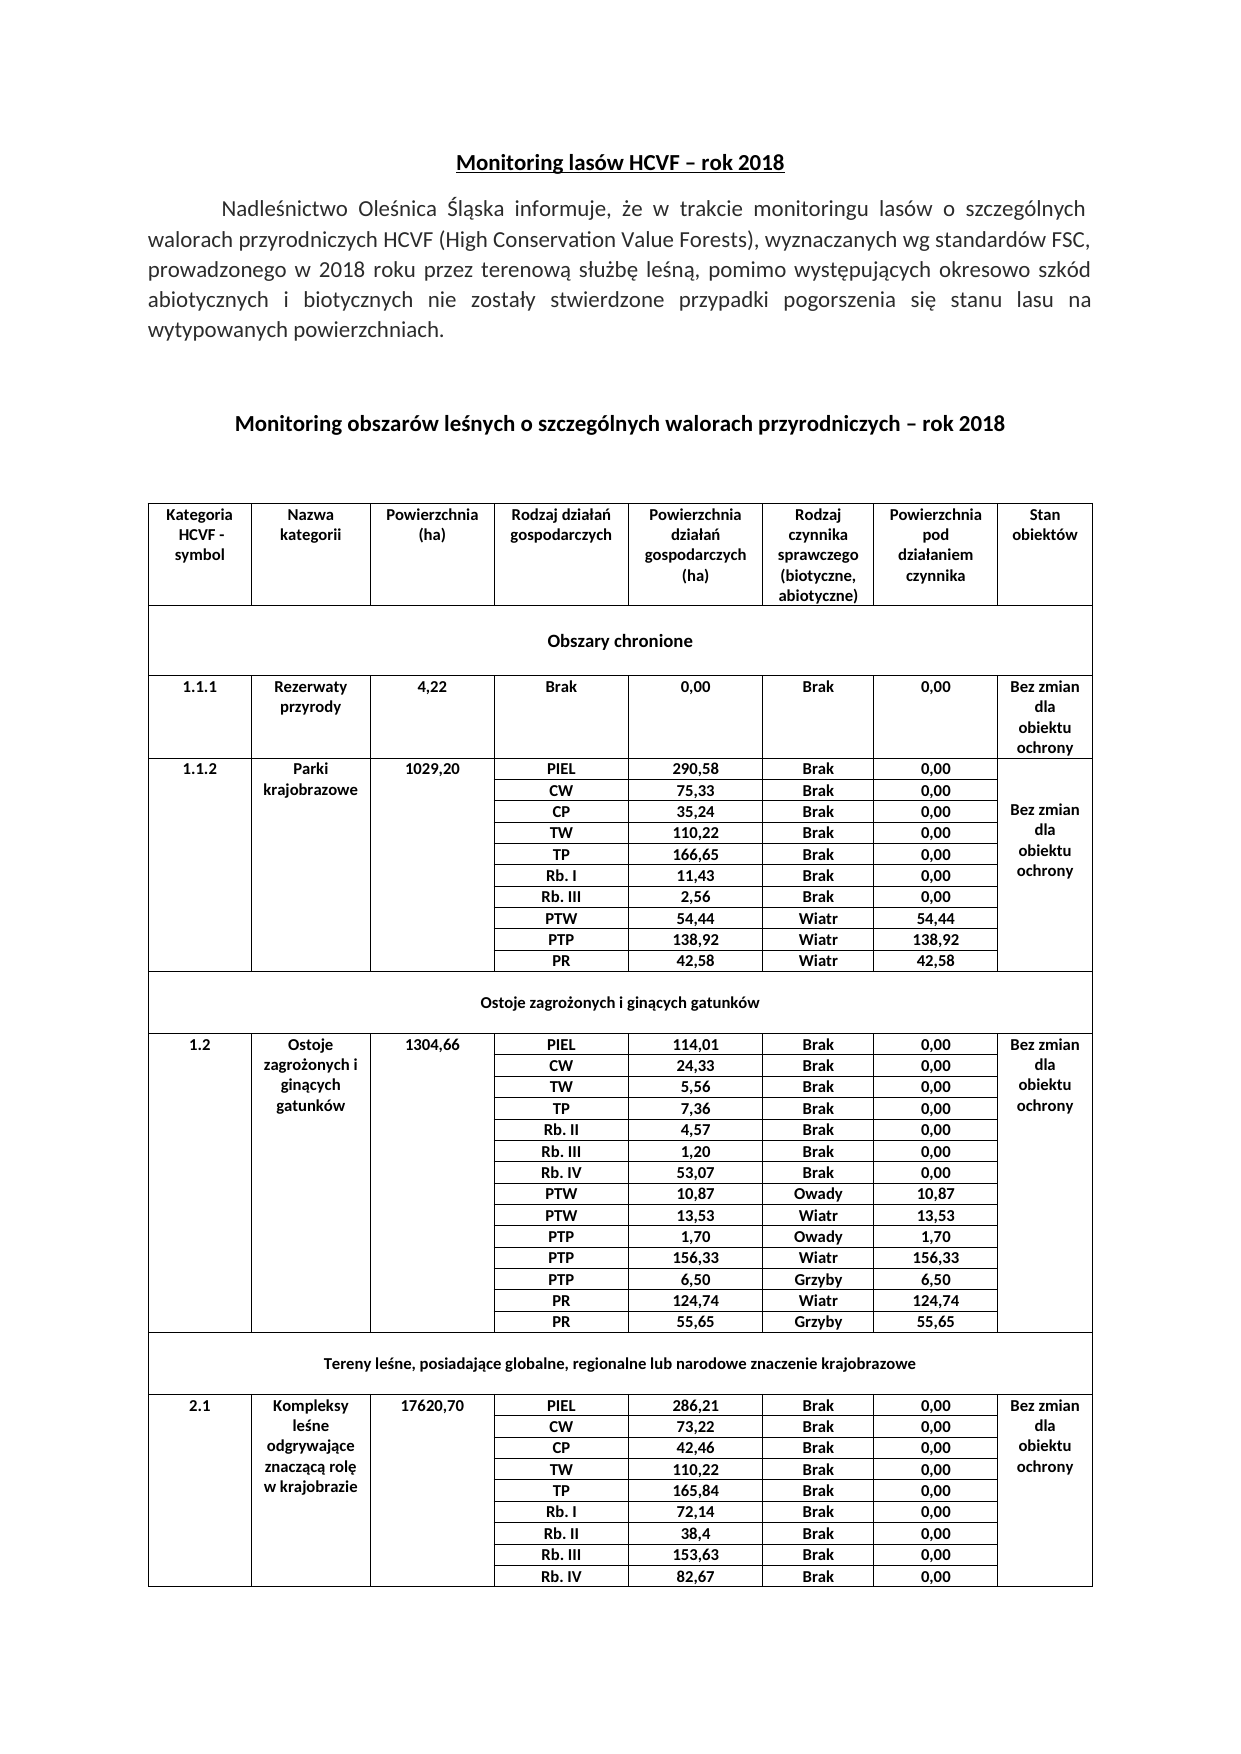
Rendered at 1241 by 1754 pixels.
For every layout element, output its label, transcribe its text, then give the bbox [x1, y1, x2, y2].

table_cell 0,00 [874, 887, 997, 907]
table_cell Rb. III [495, 1141, 628, 1161]
table_cell 13,53 [874, 1205, 997, 1225]
table_cell 0,00 [874, 1077, 997, 1097]
table_cell 0,00 [874, 1566, 997, 1586]
table_cell 42,58 [874, 951, 997, 971]
table_cell 0,00 [874, 1545, 997, 1565]
table_cell 0,00 [874, 1162, 997, 1182]
table_cell 10,87 [874, 1184, 997, 1204]
table_cell 153,63 [629, 1545, 762, 1565]
table_cell Rb. II [495, 1120, 628, 1140]
table_cell 10,87 [629, 1184, 762, 1204]
table_cell Rb. III [495, 887, 628, 907]
table_cell 0,00 [874, 1480, 997, 1501]
table_cell PTW [495, 908, 628, 928]
table_cell 4,22 [371, 676, 494, 757]
table_cell Tereny leśne, posiadające globalne, regionalne lub narodowe znaczenie krajobrazowe [149, 1333, 1092, 1394]
table_cell PR [495, 951, 628, 971]
table_cell 2.1 [149, 1395, 251, 1586]
table_cell Brak [763, 1480, 873, 1501]
table_cell 290,58 [629, 759, 762, 779]
table_cell 0,00 [874, 865, 997, 886]
table_cell PIEL [495, 1395, 628, 1415]
table_cell Brak [763, 1395, 873, 1415]
table_cell 6,50 [629, 1269, 762, 1289]
table_cell 2,56 [629, 887, 762, 907]
table_cell 1,70 [629, 1226, 762, 1247]
table_cell Wiatr [763, 1205, 873, 1225]
table_header Powierzchnia działań gospodarczych (ha) [629, 504, 762, 605]
table_cell PR [495, 1290, 628, 1311]
table_cell Brak [763, 844, 873, 864]
table_cell Brak [763, 1459, 873, 1479]
table_cell Rb. IV [495, 1162, 628, 1182]
table_cell Brak [763, 1141, 873, 1161]
table_cell TW [495, 823, 628, 843]
table_cell Wiatr [763, 929, 873, 950]
table_cell Brak [763, 887, 873, 907]
table_cell Brak [763, 1438, 873, 1458]
table_cell 0,00 [874, 1416, 997, 1437]
table_cell 0,00 [874, 676, 997, 757]
table_cell Brak [763, 1545, 873, 1565]
table_cell Brak [763, 823, 873, 843]
table_cell 138,92 [629, 929, 762, 950]
table_cell 138,92 [874, 929, 997, 950]
table_cell 17620,70 [371, 1395, 494, 1586]
table_cell Rezerwaty przyrody [252, 676, 370, 757]
table_cell Owady [763, 1226, 873, 1247]
table_cell PIEL [495, 759, 628, 779]
table_cell 0,00 [874, 801, 997, 822]
table_cell 1.2 [149, 1034, 251, 1332]
table_cell PR [495, 1312, 628, 1332]
table_cell PIEL [495, 1034, 628, 1054]
table_cell 53,07 [629, 1162, 762, 1182]
table_cell 72,14 [629, 1502, 762, 1522]
table_cell 54,44 [874, 908, 997, 928]
table_cell 1.1.2 [149, 759, 251, 971]
table_cell CW [495, 1055, 628, 1076]
table_cell Bez zmian dla obiektu ochrony [998, 1395, 1092, 1586]
table_cell 0,00 [874, 1034, 997, 1054]
table_cell 24,33 [629, 1055, 762, 1076]
table_cell 54,44 [629, 908, 762, 928]
table_cell 0,00 [874, 759, 997, 779]
table_cell 1,70 [874, 1226, 997, 1247]
table_cell PTP [495, 1226, 628, 1247]
table_cell 0,00 [874, 823, 997, 843]
table_cell Grzyby [763, 1312, 873, 1332]
table_cell 1304,66 [371, 1034, 494, 1332]
table_cell Owady [763, 1184, 873, 1204]
table_cell 82,67 [629, 1566, 762, 1586]
table_cell Wiatr [763, 951, 873, 971]
table_cell CP [495, 801, 628, 822]
table_cell 13,53 [629, 1205, 762, 1225]
table_cell CW [495, 1416, 628, 1437]
table_cell 110,22 [629, 1459, 762, 1479]
table_cell Brak [763, 1416, 873, 1437]
table_cell Ostoje zagrożonych i ginących gatunków [149, 972, 1092, 1033]
table_cell 124,74 [874, 1290, 997, 1311]
table_cell 156,33 [629, 1248, 762, 1268]
table_cell 4,57 [629, 1120, 762, 1140]
table_cell TP [495, 1480, 628, 1501]
table_cell TW [495, 1077, 628, 1097]
table_cell Kompleksy leśne odgrywające znaczącą rolę w krajobrazie [252, 1395, 370, 1586]
table_cell 110,22 [629, 823, 762, 843]
table_cell 7,36 [629, 1098, 762, 1118]
table_cell Obszary chronione [149, 606, 1092, 675]
table_cell 165,84 [629, 1480, 762, 1501]
table_cell 0,00 [874, 1141, 997, 1161]
table_cell 156,33 [874, 1248, 997, 1268]
table_cell Grzyby [763, 1269, 873, 1289]
table_cell PTP [495, 1248, 628, 1268]
table_cell 11,43 [629, 865, 762, 886]
table_cell 0,00 [874, 1459, 997, 1479]
table_cell Brak [763, 1566, 873, 1586]
table_cell Brak [763, 1502, 873, 1522]
table_cell TW [495, 1459, 628, 1479]
table_header Rodzaj działań gospodarczych [495, 504, 628, 605]
table_cell Wiatr [763, 908, 873, 928]
table_cell 42,46 [629, 1438, 762, 1458]
table_cell 0,00 [874, 1098, 997, 1118]
table_cell Parki krajobrazowe [252, 759, 370, 971]
table_cell Brak [763, 801, 873, 822]
table_header Nazwa kategorii [252, 504, 370, 605]
table_cell 0,00 [874, 844, 997, 864]
table_cell Ostoje zagrożonych i ginących gatunków [252, 1034, 370, 1332]
table_cell Brak [763, 1523, 873, 1543]
table_cell 75,33 [629, 780, 762, 800]
table_cell CP [495, 1438, 628, 1458]
table_cell Wiatr [763, 1248, 873, 1268]
table_cell PTW [495, 1184, 628, 1204]
table_cell Brak [763, 676, 873, 757]
table_cell 0,00 [874, 1502, 997, 1522]
table_cell 55,65 [874, 1312, 997, 1332]
table_cell Bez zmian dla obiektu ochrony [998, 676, 1092, 757]
table_cell 0,00 [874, 1438, 997, 1458]
table_cell Brak [495, 676, 628, 757]
text Monitoring obszarów leśnych o szczególnych walorach przyrodniczych – rok 2018 [148, 409, 1093, 437]
table_cell 38,4 [629, 1523, 762, 1543]
table_cell Brak [763, 1098, 873, 1118]
table_header Kategoria HCVF - symbol [149, 504, 251, 605]
table_cell Brak [763, 759, 873, 779]
table_cell 1.1.1 [149, 676, 251, 757]
table_cell 55,65 [629, 1312, 762, 1332]
table_cell 1029,20 [371, 759, 494, 971]
table_cell 0,00 [874, 1523, 997, 1543]
table_cell Brak [763, 1162, 873, 1182]
table_cell 0,00 [874, 1395, 997, 1415]
text Nadleśnictwo Oleśnica Śląska informuje, że w trakcie monitoringu lasów o szczególnych walorach przyrodniczych HCVF (High Conservation Value Forests), wyznaczanych wg standardów FSC, prowadzonego w 2018 roku przez terenową służbę leśną, pomimo występujących okresowo szkód abiotycznych i biotycznych nie zostały stwierdzone przypadki pogorszenia się stanu lasu na wytypowanych powierzchniach. [148, 194, 1093, 343]
table_cell 0,00 [874, 1055, 997, 1076]
table_cell CW [495, 780, 628, 800]
table_cell 1,20 [629, 1141, 762, 1161]
table_cell 0,00 [629, 676, 762, 757]
table_cell Brak [763, 1077, 873, 1097]
table_header Rodzaj czynnika sprawczego (biotyczne, abiotyczne) [763, 504, 873, 605]
table_cell Bez zmian dla obiektu ochrony [998, 1034, 1092, 1332]
table_cell TP [495, 844, 628, 864]
table_cell 5,56 [629, 1077, 762, 1097]
table_cell Rb. II [495, 1523, 628, 1543]
table_cell 0,00 [874, 780, 997, 800]
table_header Stan obiektów [998, 504, 1092, 605]
table_cell Rb. I [495, 865, 628, 886]
table_cell Rb. IV [495, 1566, 628, 1586]
table_cell 166,65 [629, 844, 762, 864]
table_header Powierzchnia pod działaniem czynnika [874, 504, 997, 605]
table_header Powierzchnia (ha) [371, 504, 494, 605]
table_cell 6,50 [874, 1269, 997, 1289]
table_cell 0,00 [874, 1120, 997, 1140]
text Monitoring lasów HCVF – rok 2018 [148, 148, 1093, 176]
table_cell Brak [763, 865, 873, 886]
table_cell PTW [495, 1205, 628, 1225]
table_cell 73,22 [629, 1416, 762, 1437]
table_cell TP [495, 1098, 628, 1118]
table_cell 42,58 [629, 951, 762, 971]
table_cell Rb. III [495, 1545, 628, 1565]
table_cell Brak [763, 1034, 873, 1054]
table_cell Wiatr [763, 1290, 873, 1311]
table_cell Rb. I [495, 1502, 628, 1522]
table_cell PTP [495, 1269, 628, 1289]
table_cell Brak [763, 1120, 873, 1140]
table_cell Brak [763, 780, 873, 800]
table_cell Brak [763, 1055, 873, 1076]
table_cell 124,74 [629, 1290, 762, 1311]
table_cell PTP [495, 929, 628, 950]
table_cell 286,21 [629, 1395, 762, 1415]
table_cell Bez zmian dla obiektu ochrony [998, 759, 1092, 971]
table_cell 114,01 [629, 1034, 762, 1054]
table_cell 35,24 [629, 801, 762, 822]
